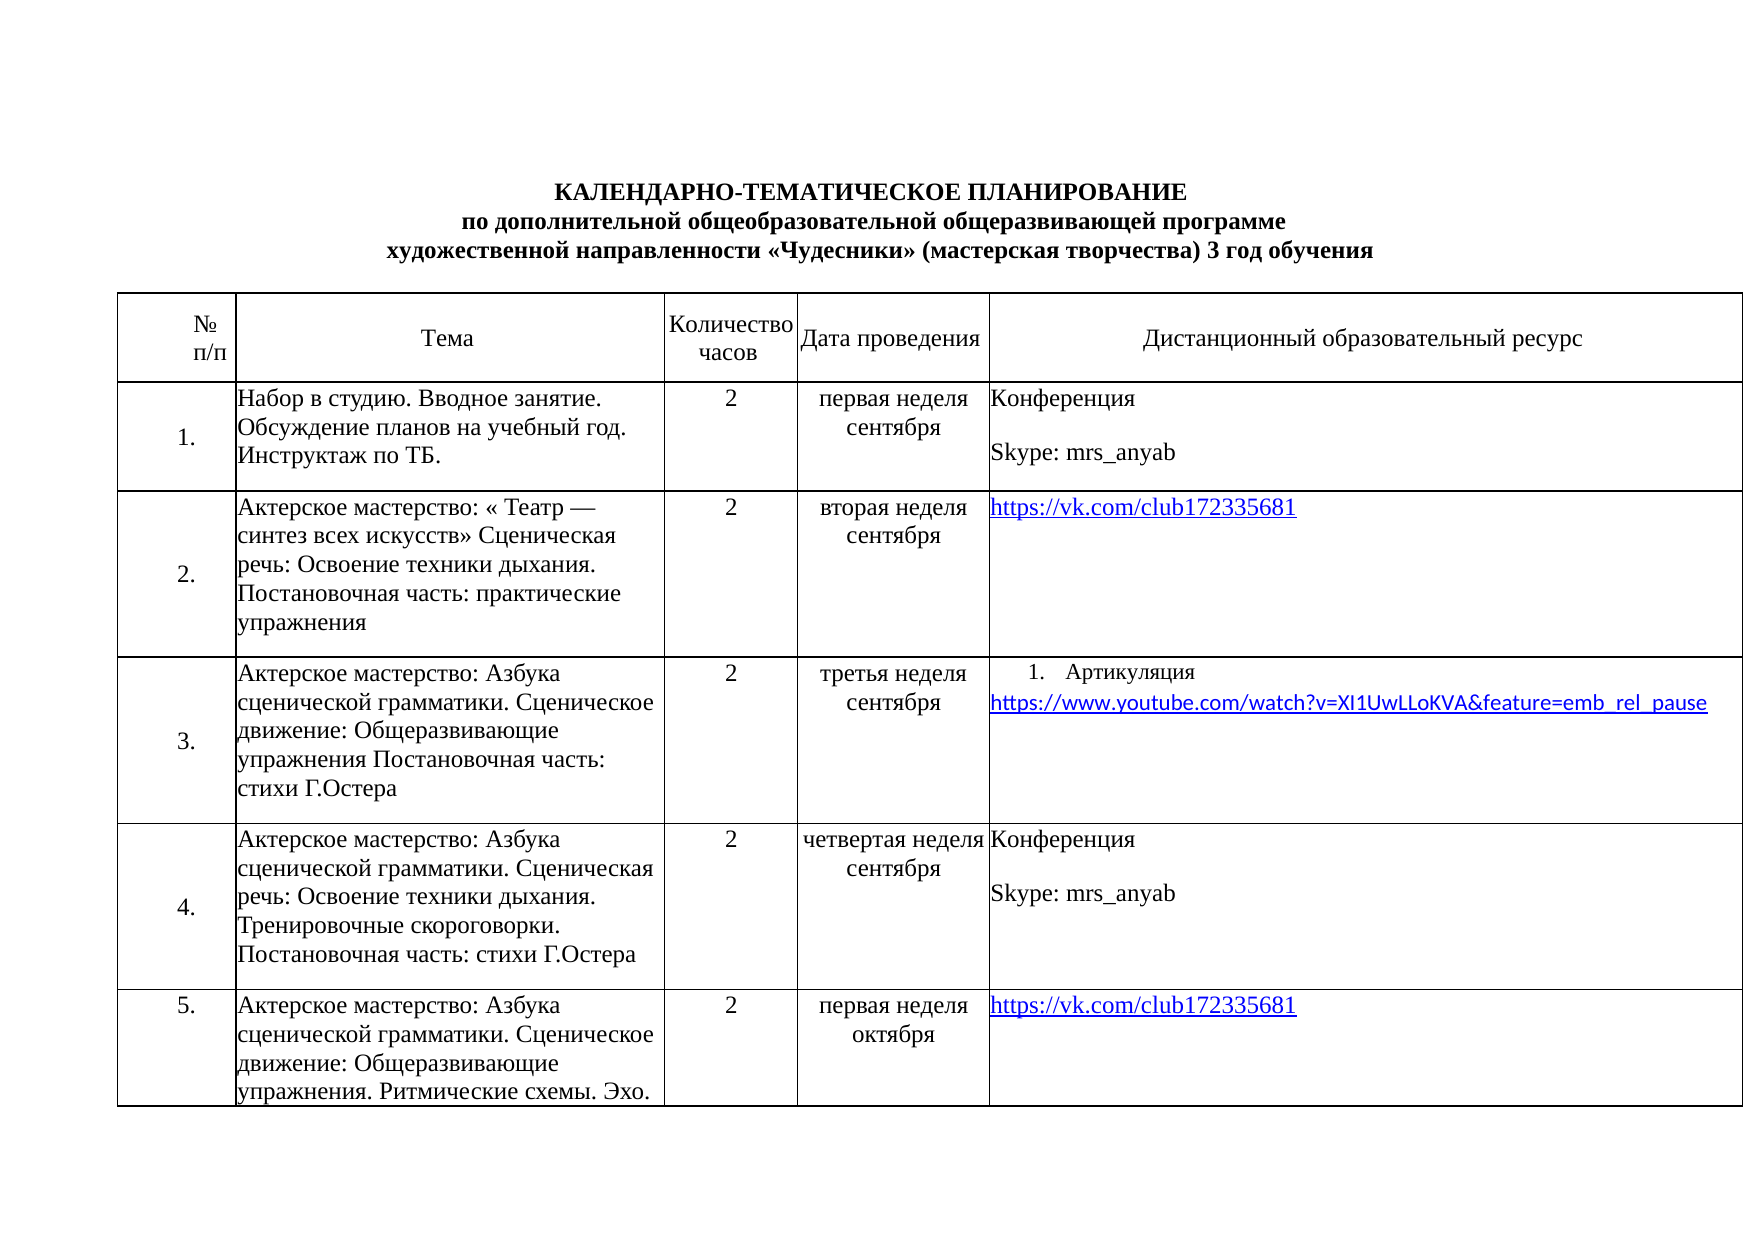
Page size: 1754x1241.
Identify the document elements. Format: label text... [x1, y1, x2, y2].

table_cell 2 [665, 658, 797, 822]
table_cell Набор в студию. Вводное занятие. Обсуждение планов на учебный год. Инструктаж по ТБ. [237, 383, 664, 490]
table_cell 2 [665, 492, 797, 656]
text КАЛЕНДАРНО-ТЕМАТИЧЕСКОЕ ПЛАНИРОВАНИЕ по дополнительной общеобразовательной общеразвивающей программе [118, 177, 1636, 235]
table_header Дистанционный образовательный ресурс [990, 294, 1742, 381]
table_cell https://vk.com/club172335681 [990, 492, 1742, 656]
table_cell Конференция Skype: mrs_anyab [990, 824, 1742, 988]
text художественной направленности «Чудесники» (мастерская творчества) 3 год обучения [118, 235, 1636, 263]
table_cell 2 [665, 824, 797, 988]
table_header Количество часов [665, 294, 797, 381]
table_header № п/п [118, 294, 235, 381]
table_header Тема [237, 294, 664, 381]
table_cell Артикуляция https://www.youtube.com/watch?v=XI1UwLLoKVA&feature=emb_rel_pause [990, 658, 1742, 822]
table_cell первая неделя сентября [798, 383, 989, 490]
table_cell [237, 990, 664, 1105]
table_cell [990, 990, 1742, 1105]
table_header Дата проведения [798, 294, 989, 381]
table_cell [118, 383, 235, 490]
table_cell [118, 824, 235, 988]
table_cell третья неделя сентября [798, 658, 989, 822]
table_cell вторая неделя сентября [798, 492, 989, 656]
table_cell 2 [665, 990, 797, 1105]
table_cell [118, 492, 235, 656]
table_cell Актерское мастерство: « Театр — синтез всех искусств» Сценическая речь: Освоение техники дыхания. Постановочная часть: практические упражнения [237, 492, 664, 656]
table_cell Актерское мастерство: Азбука сценической грамматики. Сценическое движение: Общеразвивающие упражнения Постановочная часть: стихи Г.Остера [237, 658, 664, 822]
table_cell четвертая неделя сентября [798, 824, 989, 988]
table_cell Актерское мастерство: Азбука сценической грамматики. Сценическая речь: Освоение техники дыхания. Тренировочные скороговорки. Постановочная часть: стихи Г.Остера [237, 824, 664, 988]
table_cell Конференция Skype: mrs_anyab [990, 383, 1742, 490]
table_cell [118, 658, 235, 822]
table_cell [798, 990, 989, 1105]
table_cell [118, 990, 235, 1105]
table_cell 2 [665, 383, 797, 490]
